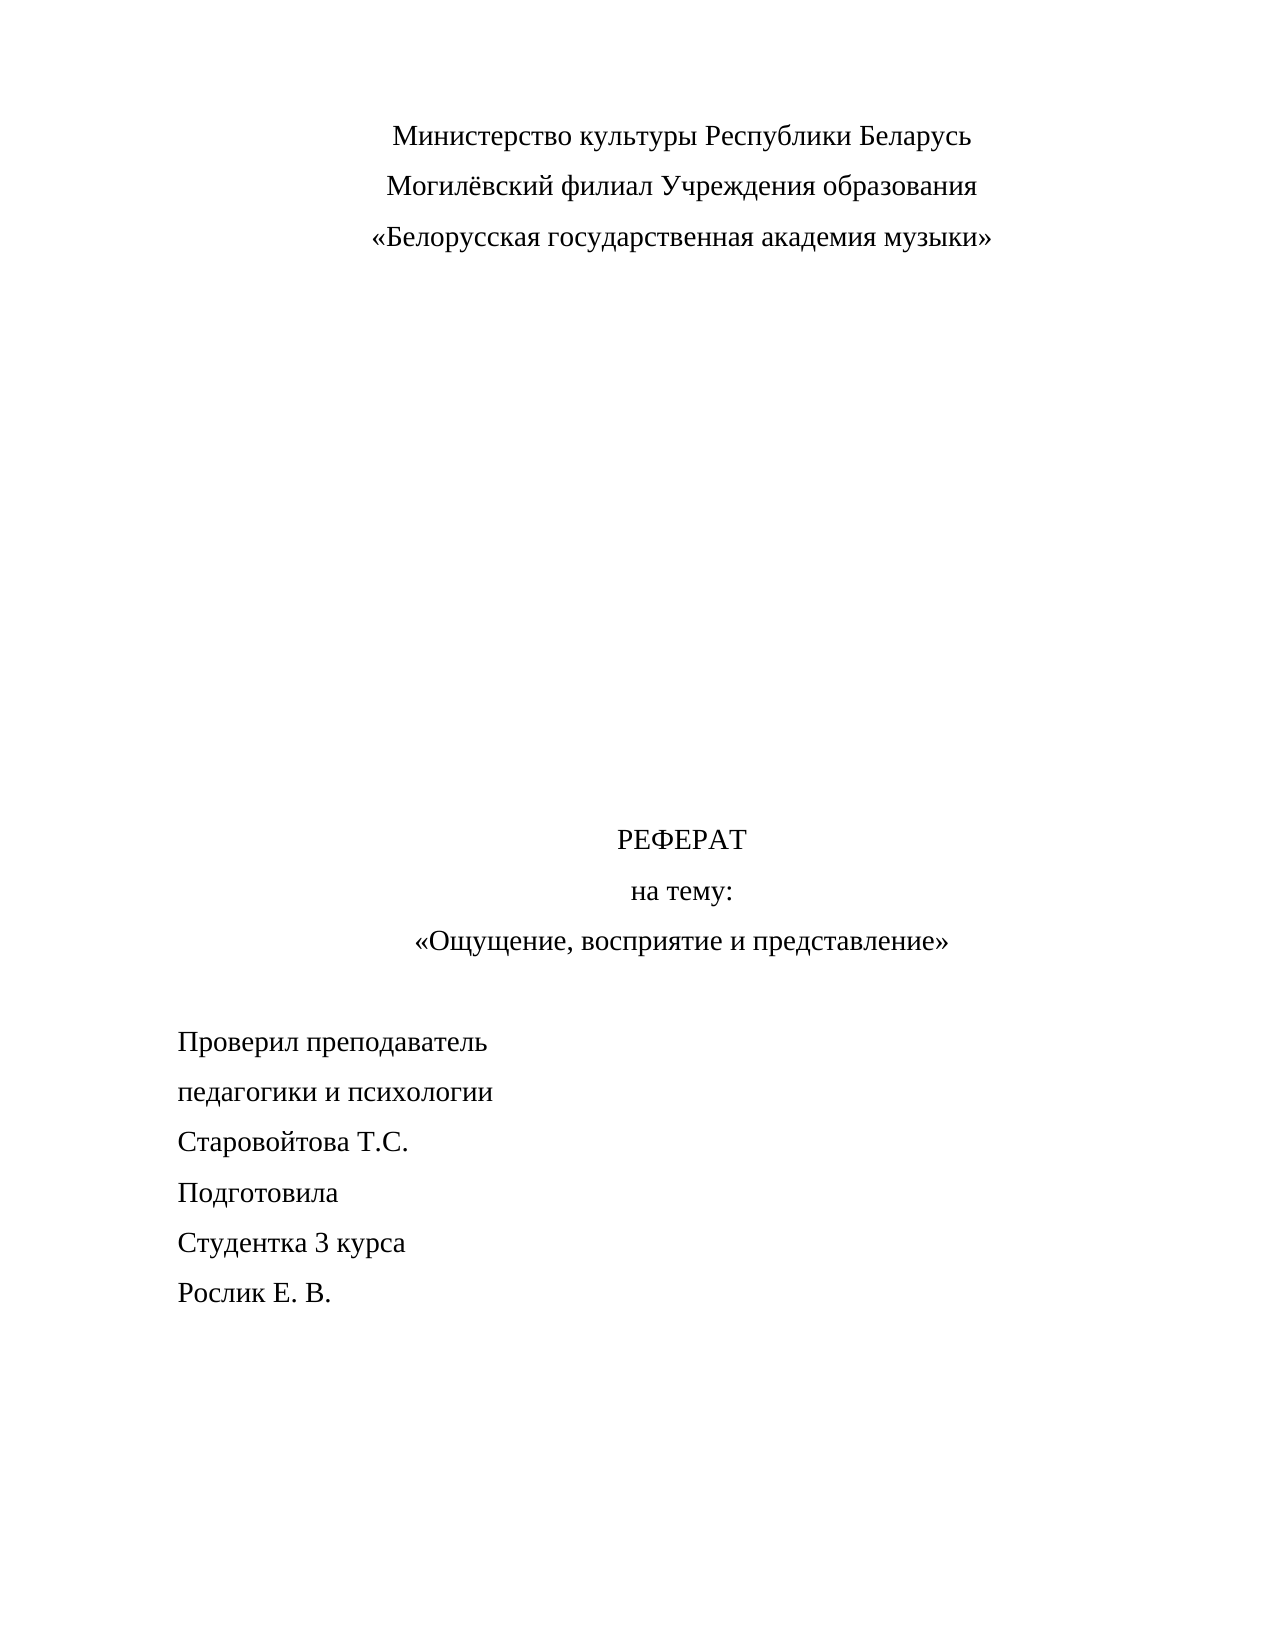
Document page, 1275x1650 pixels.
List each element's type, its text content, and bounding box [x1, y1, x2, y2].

text Студентка 3 курса [177, 1225, 1186, 1258]
text Министерство культуры Республики Беларусь [177, 118, 1186, 152]
text РЕФЕРАТ [177, 822, 1186, 856]
text на тему: [177, 873, 1186, 906]
text Рослик Е. В. [177, 1275, 1186, 1309]
text Подготовила [177, 1175, 1186, 1208]
text Проверил преподаватель [177, 1024, 1186, 1057]
text Старовойтова Т.С. [177, 1124, 1186, 1158]
text Могилёвский филиал Учреждения образования [177, 168, 1186, 202]
text «Белорусская государственная академия музыки» [177, 219, 1186, 252]
text «Ощущение, восприятие и представление» [177, 923, 1186, 957]
text педагогики и психологии [177, 1074, 1186, 1108]
